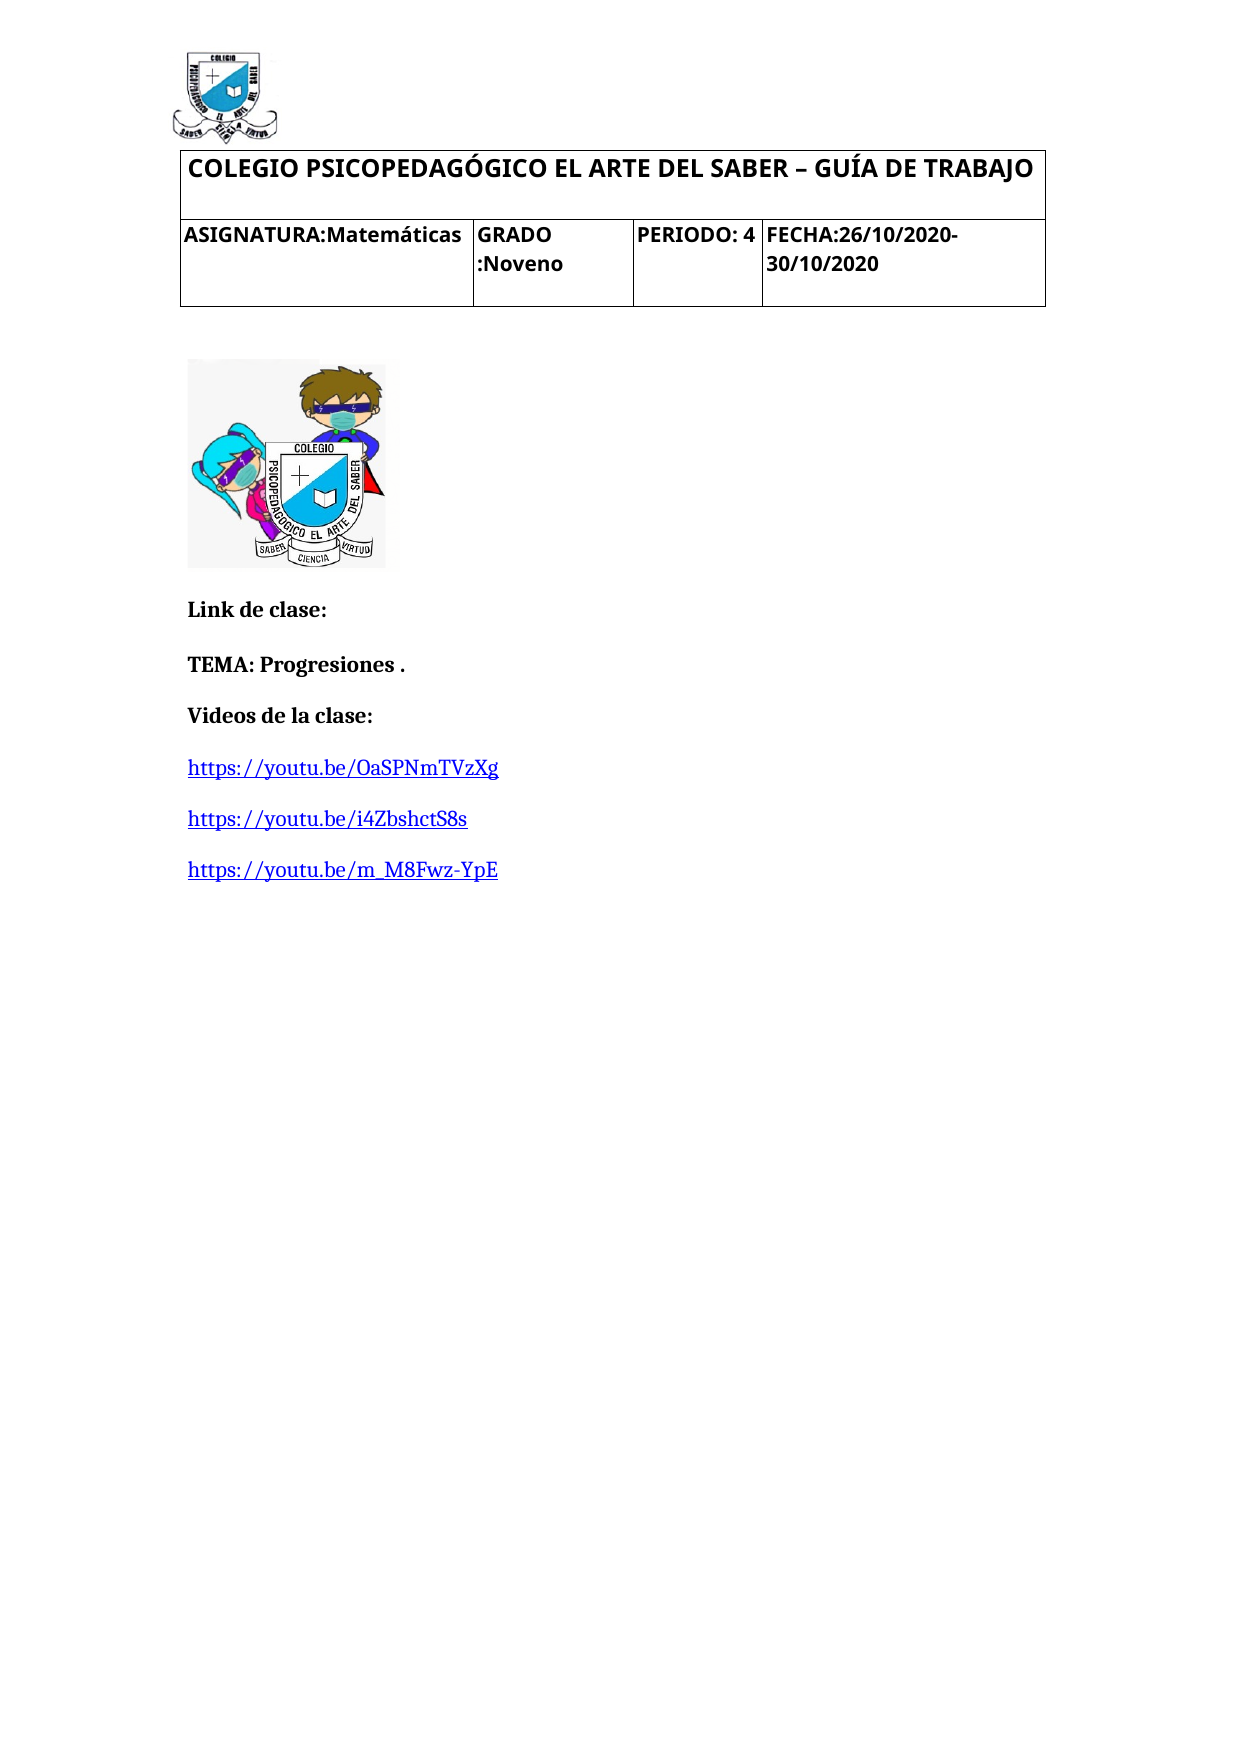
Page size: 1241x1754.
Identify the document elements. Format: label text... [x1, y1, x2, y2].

table_cell GRADO:Noveno [474, 220, 633, 306]
text Link de clase: [187, 597, 1053, 623]
table_cell FECHA:26/10/2020-30/10/2020 [763, 220, 1045, 306]
list https://youtu.be/OaSPNmTVzXg [187, 754, 1053, 781]
text TEMA: Progresiones . [187, 652, 1053, 678]
text Videos de la clase: [187, 703, 1053, 730]
picture [187, 359, 401, 572]
list https://youtu.be/i4ZbshctS8s [187, 805, 1053, 832]
picture [167, 47, 282, 146]
table_header COLEGIO PSICOPEDAGÓGICO EL ARTE DEL SABER – GUÍA DE TRABAJO [181, 151, 1045, 219]
table_cell ASIGNATURA:Matemáticas [181, 220, 473, 306]
table_cell PERIODO: 4 [634, 220, 762, 306]
list https://youtu.be/m_M8Fwz-YpE [187, 856, 1053, 883]
